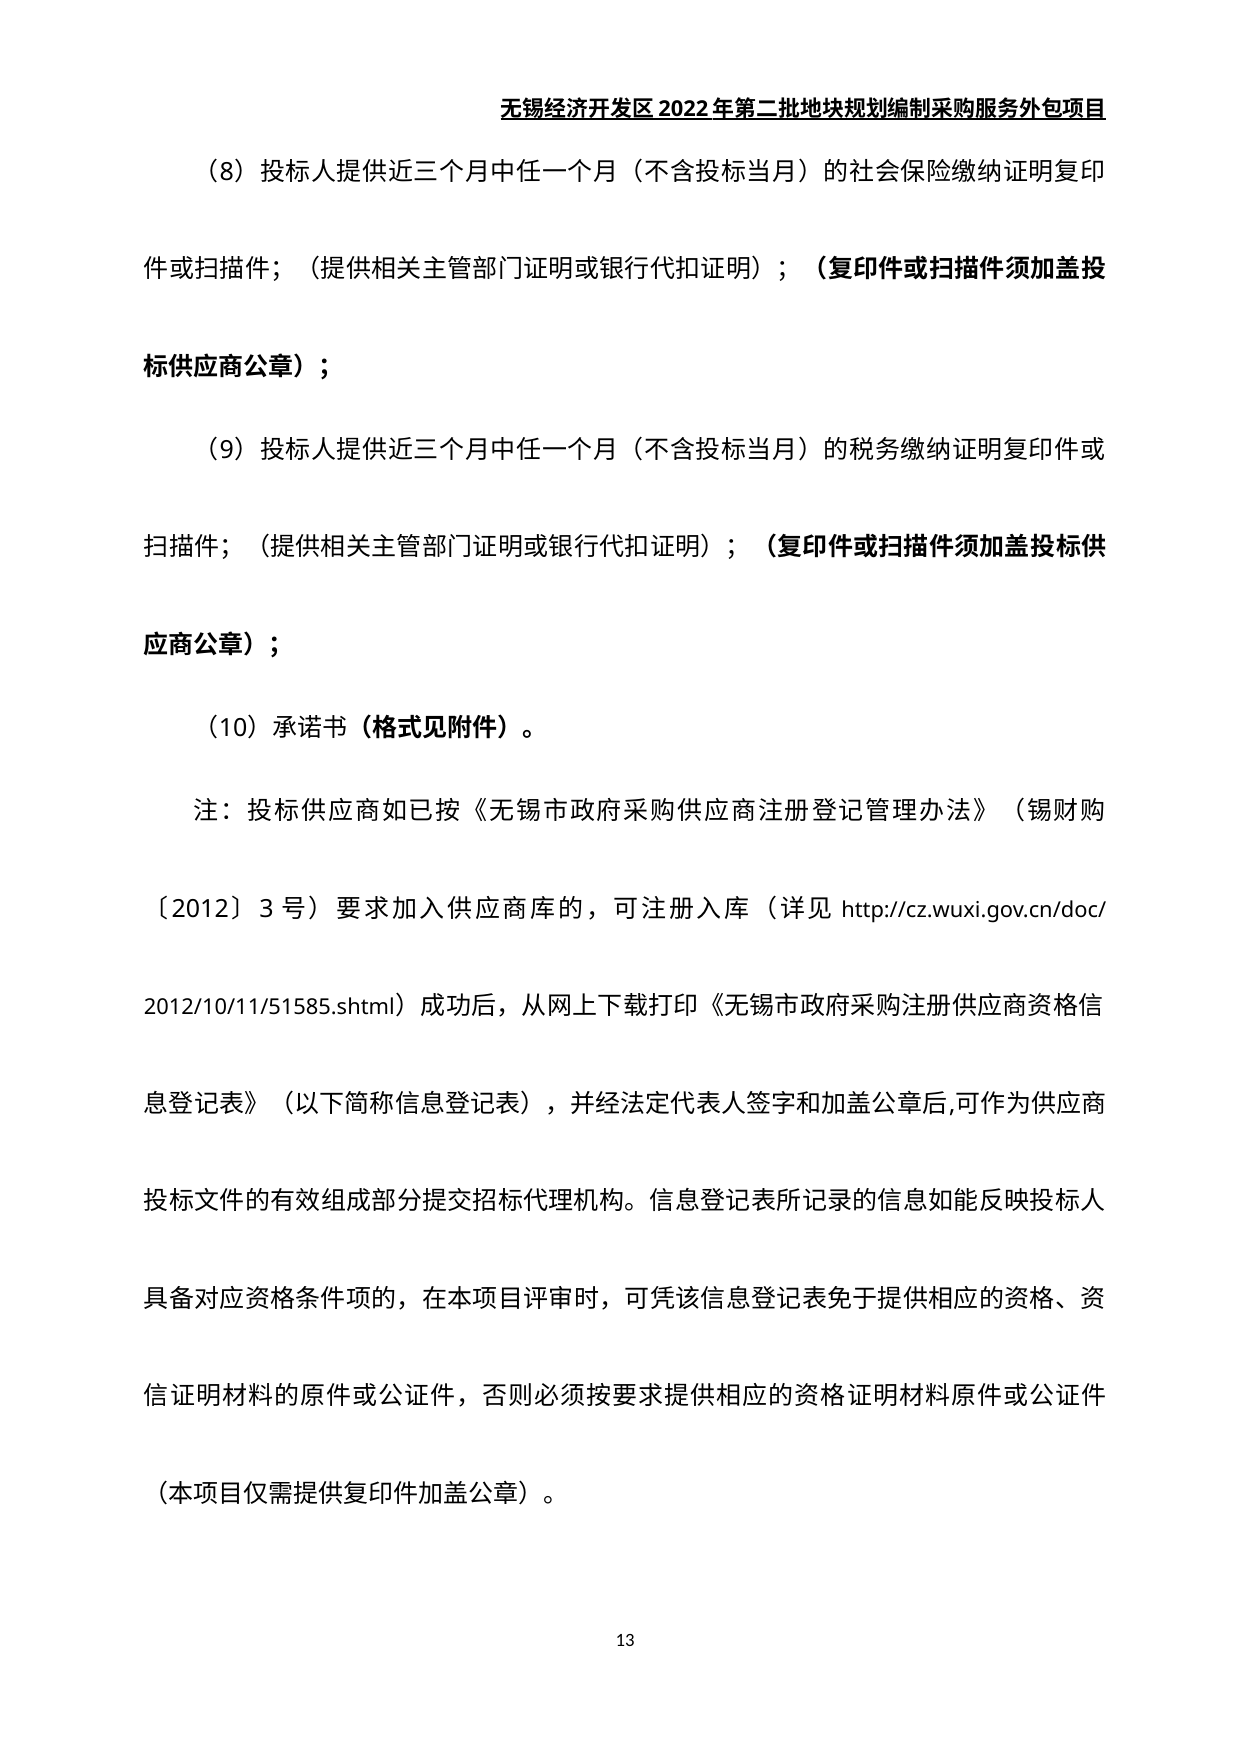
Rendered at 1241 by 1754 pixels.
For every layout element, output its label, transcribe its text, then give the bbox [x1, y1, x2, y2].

text （10）承诺书（格式见附件）。 [144, 693, 1106, 758]
text （9）投标人提供近三个月中任一个月（不含投标当月）的税务缴纳证明复印件或扫描件；（提供相关主管部门证明或银行代扣证明）；（复印件或扫描件须加盖投标供应商公章）； [144, 415, 1106, 675]
text 注：投标供应商如已按《无锡市政府采购供应商注册登记管理办法》（锡财购〔2012〕3号）要求加入供应商库的，可注册入库（详见http://cz.wuxi.gov.cn/doc/2012/10/11/51585.shtml）成功后，从网上下载打印《无锡市政府采购注册供应商资格信息登记表》（以下简称信息登记表），并经法定代表人签字和加盖公章后,可作为供应商投标文件的有效组成部分提交招标代理机构。信息登记表所记录的信息如能反映投标人具备对应资格条件项的，在本项目评审时，可凭该信息登记表免于提供相应的资格、资信证明材料的原件或公证件，否则必须按要求提供相应的资格证明材料原件或公证件（本项目仅需提供复印件加盖公章）。 [144, 776, 1106, 1524]
text （8）投标人提供近三个月中任一个月（不含投标当月）的社会保险缴纳证明复印件或扫描件；（提供相关主管部门证明或银行代扣证明）；（复印件或扫描件须加盖投标供应商公章）； [144, 137, 1106, 397]
